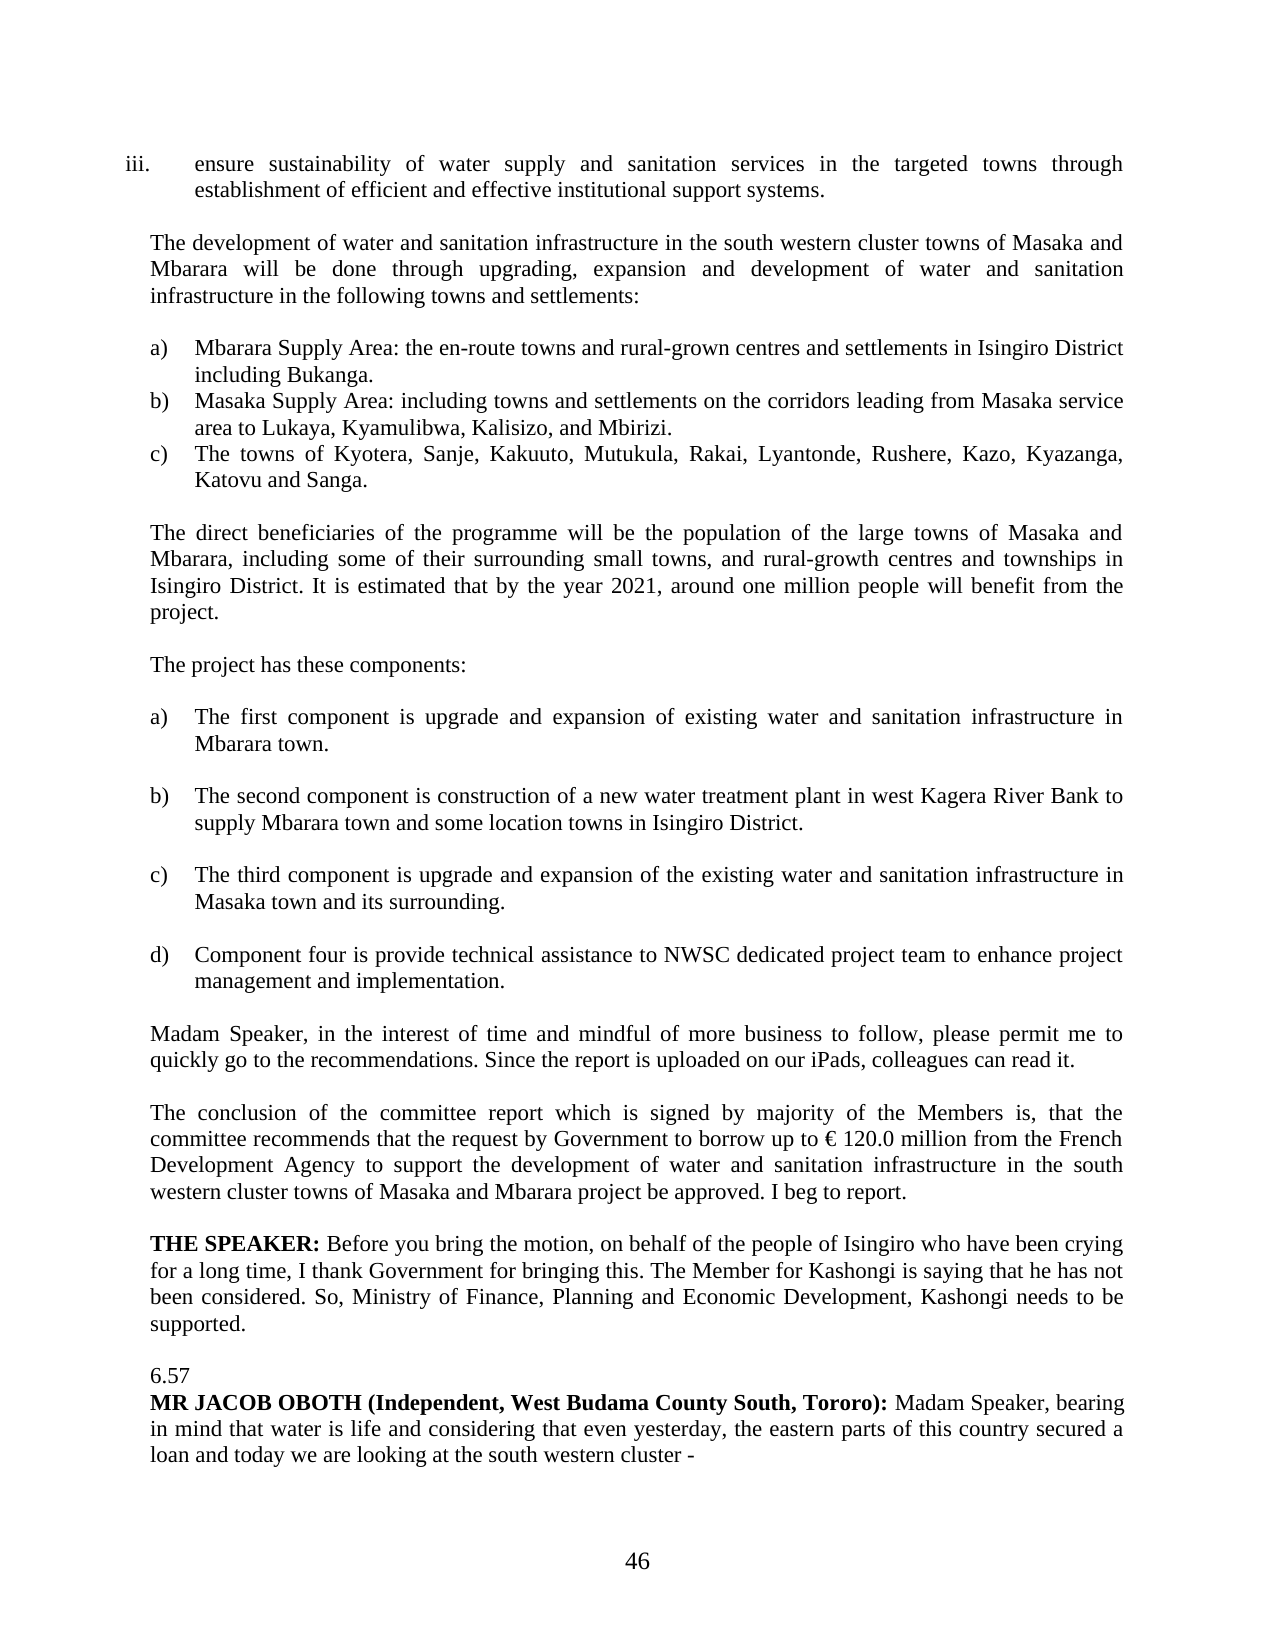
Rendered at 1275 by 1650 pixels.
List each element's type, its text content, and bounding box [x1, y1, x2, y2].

list Masaka Supply Area: including towns and settlements on the corridors leading from Masaka service area to Lukaya, Kyamulibwa, Kalisizo, and Mbirizi. [150, 387, 1125, 440]
text 6.57 [150, 1362, 1125, 1389]
list The second component is construction of a new water treatment plant in west Kagera River Bank to supply Mbarara town and some location towns in Isingiro District. [150, 782, 1125, 835]
text The direct beneficiaries of the programme will be the population of the large towns of Masaka and Mbarara, including some of their surrounding small towns, and rural-growth centres and townships in Isingiro District. It is estimated that by the year 2021, around one million people will benefit from the project. [150, 519, 1125, 624]
list The third component is upgrade and expansion of the existing water and sanitation infrastructure in Masaka town and its surrounding. [150, 862, 1125, 914]
text MR JACOB OBOTH (Independent, West Budama County South, Tororo): Madam Speaker, bearing in mind that water is life and considering that even yesterday, the eastern parts of this country secured a loan and today we are looking at the south western cluster - [150, 1389, 1125, 1468]
list Mbarara Supply Area: the en-route towns and rural-grown centres and settlements in Isingiro District including Bukanga. [150, 334, 1125, 387]
text THE SPEAKER: Before you bring the motion, on behalf of the people of Isingiro who have been crying for a long time, I thank Government for bringing this. The Member for Kashongi is saying that he has not been considered. So, Ministry of Finance, Planning and Economic Development, Kashongi needs to be supported. [150, 1231, 1125, 1336]
text The project has these components: [150, 651, 1125, 677]
list ensure sustainability of water supply and sanitation services in the targeted towns through establishment of efficient and effective institutional support systems. [150, 150, 1125, 203]
list Component four is provide technical assistance to NWSC dedicated project team to enhance project management and implementation. [150, 941, 1125, 993]
text The development of water and sanitation infrastructure in the south western cluster towns of Masaka and Mbarara will be done through upgrading, expansion and development of water and sanitation infrastructure in the following towns and settlements: [150, 229, 1125, 308]
text Madam Speaker, in the interest of time and mindful of more business to follow, please permit me to quickly go to the recommendations. Since the report is uploaded on our iPads, colleagues can read it. [150, 1020, 1125, 1072]
list The first component is upgrade and expansion of existing water and sanitation infrastructure in Mbarara town. [150, 703, 1125, 756]
text The conclusion of the committee report which is signed by majority of the Members is, that the committee recommends that the request by Government to borrow up to € 120.0 million from the French Development Agency to support the development of water and sanitation infrastructure in the south western cluster towns of Masaka and Mbarara project be approved. I beg to report. [150, 1099, 1125, 1204]
list The towns of Kyotera, Sanje, Kakuuto, Mutukula, Rakai, Lyantonde, Rushere, Kazo, Kyazanga, Katovu and Sanga. [150, 440, 1125, 493]
